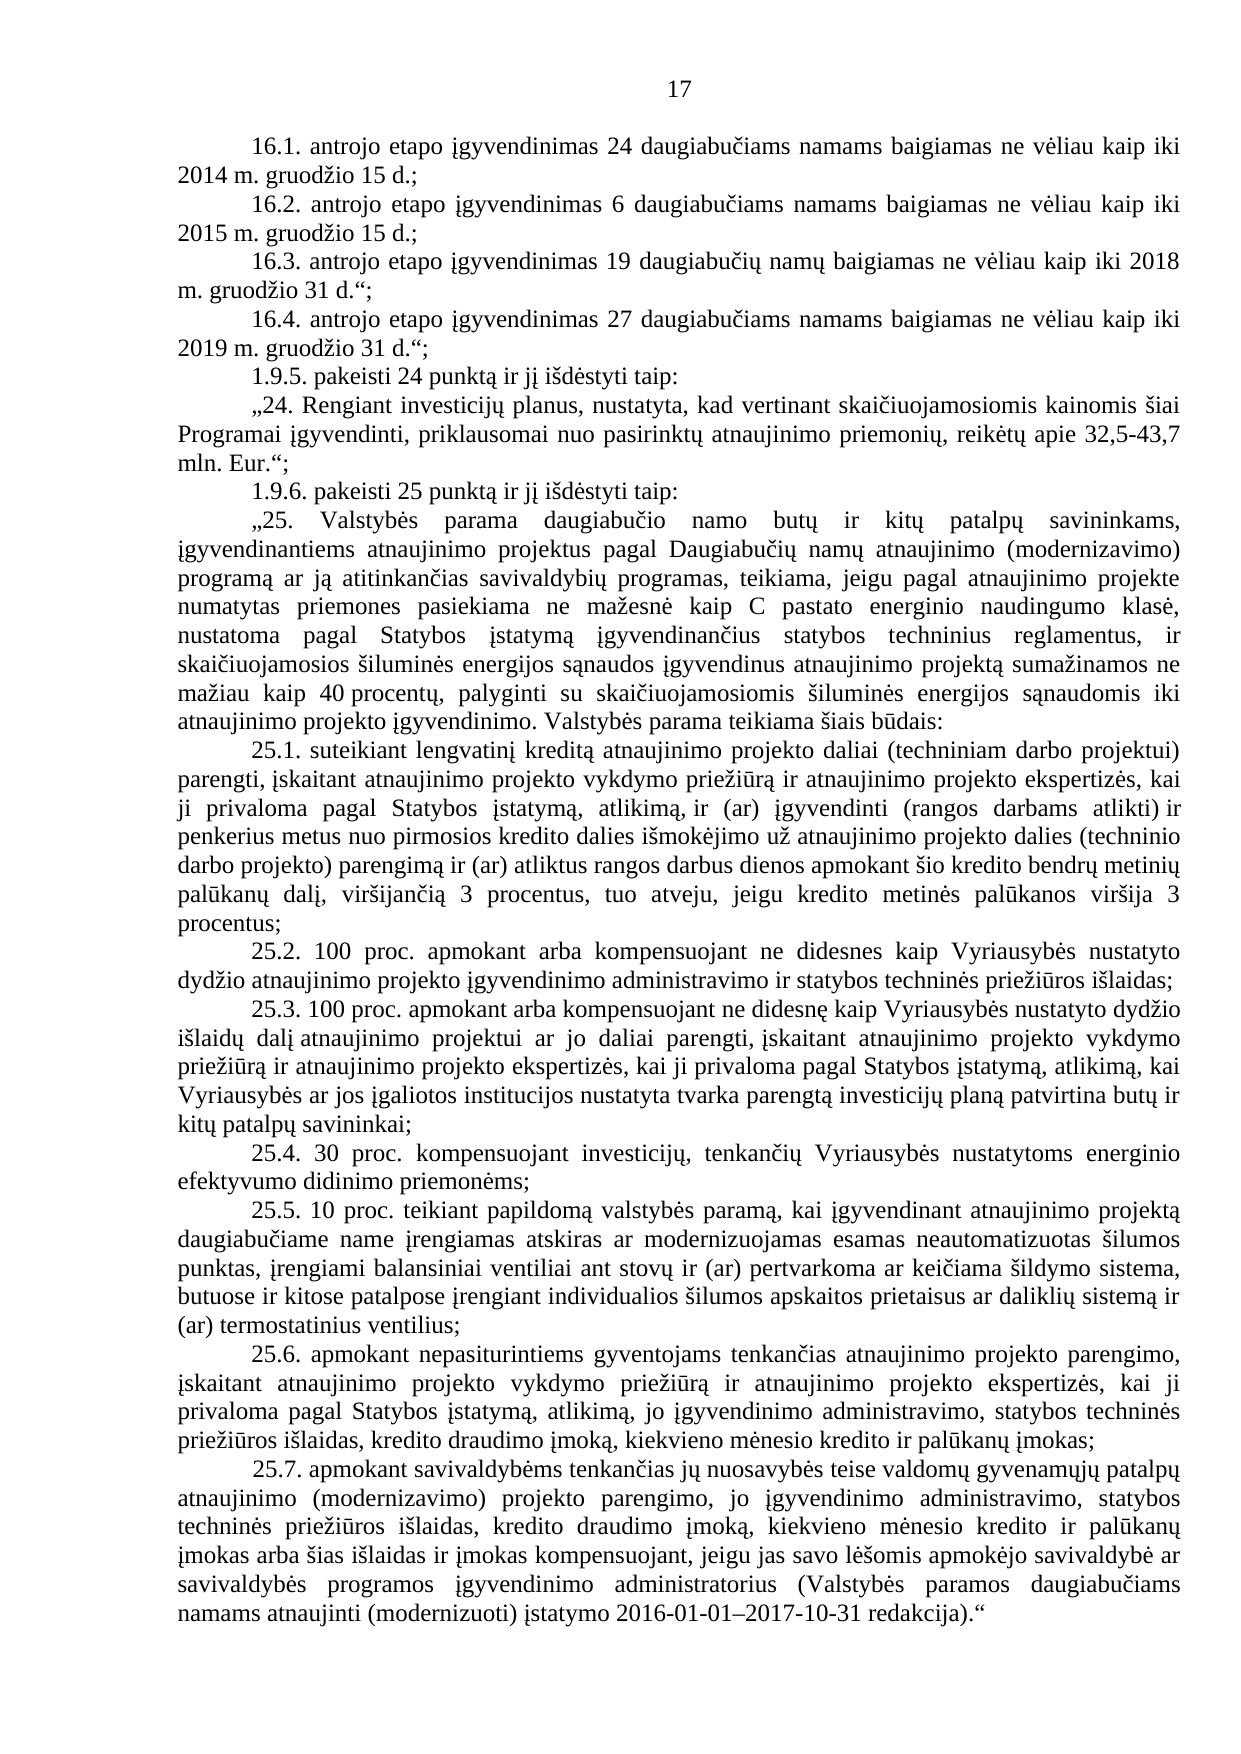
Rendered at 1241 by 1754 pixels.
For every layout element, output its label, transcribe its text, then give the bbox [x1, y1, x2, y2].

text 25.2. 100 proc. apmokant arba kompensuojant ne didesnes kaip Vyriausybės nustatyto dydžio atnaujinimo projekto įgyvendinimo administravimo ir statybos techninės priežiūros išlaidas; [177, 936, 1181, 994]
text „25. Valstybės parama daugiabučio namo butų ir kitų patalpų savininkams, įgyvendinantiems atnaujinimo projektus pagal Daugiabučių namų atnaujinimo (modernizavimo) programą ar ją atitinkančias savivaldybių programas, teikiama, jeigu pagal atnaujinimo projekte numatytas priemones pasiekiama ne mažesnė kaip C pastato energinio naudingumo klasė, nustatoma pagal Statybos įstatymą įgyvendinančius statybos techninius reglamentus, ir skaičiuojamosios šiluminės energijos sąnaudos įgyvendinus atnaujinimo projektą sumažinamos ne mažiau kaip 40 procentų, palyginti su skaičiuojamosiomis šiluminės energijos sąnaudomis iki atnaujinimo projekto įgyvendinimo. Valstybės parama teikiama šiais būdais: [177, 505, 1181, 735]
text 16.1. antrojo etapo įgyvendinimas 24 daugiabučiams namams baigiamas ne vėliau kaip iki 2014 m. gruodžio 15 d.; [177, 131, 1181, 189]
text 25.3. 100 proc. apmokant arba kompensuojant ne didesnę kaip Vyriausybės nustatyto dydžio išlaidų dalį atnaujinimo projektui ar jo daliai parengti, įskaitant atnaujinimo projekto vykdymo priežiūrą ir atnaujinimo projekto ekspertizės, kai ji privaloma pagal Statybos įstatymą, atlikimą, kai Vyriausybės ar jos įgaliotos institucijos nustatyta tvarka parengtą investicijų planą patvirtina butų ir kitų patalpų savininkai; [177, 994, 1181, 1138]
text 1.9.5. pakeisti 24 punktą ir jį išdėstyti taip: [177, 361, 1181, 390]
text 16.2. antrojo etapo įgyvendinimas 6 daugiabučiams namams baigiamas ne vėliau kaip iki 2015 m. gruodžio 15 d.; [177, 189, 1181, 246]
text 1.9.6. pakeisti 25 punktą ir jį išdėstyti taip: [177, 476, 1181, 505]
text 16.4. antrojo etapo įgyvendinimas 27 daugiabučiams namams baigiamas ne vėliau kaip iki 2019 m. gruodžio 31 d.“; [177, 304, 1181, 361]
text 16.3. antrojo etapo įgyvendinimas 19 daugiabučių namų baigiamas ne vėliau kaip iki 2018 m. gruodžio 31 d.“; [177, 246, 1181, 304]
text „24. Rengiant investicijų planus, nustatyta, kad vertinant skaičiuojamosiomis kainomis šiai Programai įgyvendinti, priklausomai nuo pasirinktų atnaujinimo priemonių, reikėtų apie 32,5-43,7 mln. Eur.“; [177, 390, 1181, 476]
text 25.5. 10 proc. teikiant papildomą valstybės paramą, kai įgyvendinant atnaujinimo projektą daugiabučiame name įrengiamas atskiras ar modernizuojamas esamas neautomatizuotas šilumos punktas, įrengiami balansiniai ventiliai ant stovų ir (ar) pertvarkoma ar keičiama šildymo sistema, butuose ir kitose patalpose įrengiant individualios šilumos apskaitos prietaisus ar daliklių sistemą ir (ar) termostatinius ventilius; [177, 1195, 1181, 1339]
text 25.4. 30 proc. kompensuojant investicijų, tenkančių Vyriausybės nustatytoms energinio efektyvumo didinimo priemonėms; [177, 1138, 1181, 1195]
text 25.6. apmokant nepasiturintiems gyventojams tenkančias atnaujinimo projekto parengimo, įskaitant atnaujinimo projekto vykdymo priežiūrą ir atnaujinimo projekto ekspertizės, kai ji privaloma pagal Statybos įstatymą, atlikimą, jo įgyvendinimo administravimo, statybos techninės priežiūros išlaidas, kredito draudimo įmoką, kiekvieno mėnesio kredito ir palūkanų įmokas; [177, 1339, 1181, 1454]
text 25.1. suteikiant lengvatinį kreditą atnaujinimo projekto daliai (techniniam darbo projektui) parengti, įskaitant atnaujinimo projekto vykdymo priežiūrą ir atnaujinimo projekto ekspertizės, kai ji privaloma pagal Statybos įstatymą, atlikimą, ir (ar) įgyvendinti (rangos darbams atlikti) ir penkerius metus nuo pirmosios kredito dalies išmokėjimo už atnaujinimo projekto dalies (techninio darbo projekto) parengimą ir (ar) atliktus rangos darbus dienos apmokant šio kredito bendrų metinių palūkanų dalį, viršijančią 3 procentus, tuo atveju, jeigu kredito metinės palūkanos viršija 3 procentus; [177, 735, 1181, 936]
text 25.7. apmokant savivaldybėms tenkančias jų nuosavybės teise valdomų gyvenamųjų patalpų atnaujinimo (modernizavimo) projekto parengimo, jo įgyvendinimo administravimo, statybos techninės priežiūros išlaidas, kredito draudimo įmoką, kiekvieno mėnesio kredito ir palūkanų įmokas arba šias išlaidas ir įmokas kompensuojant, jeigu jas savo lėšomis apmokėjo savivaldybė ar savivaldybės programos įgyvendinimo administratorius (Valstybės paramos daugiabučiams namams atnaujinti (modernizuoti) įstatymo 2016-01-01–2017-10-31 redakcija).“ [177, 1454, 1181, 1626]
